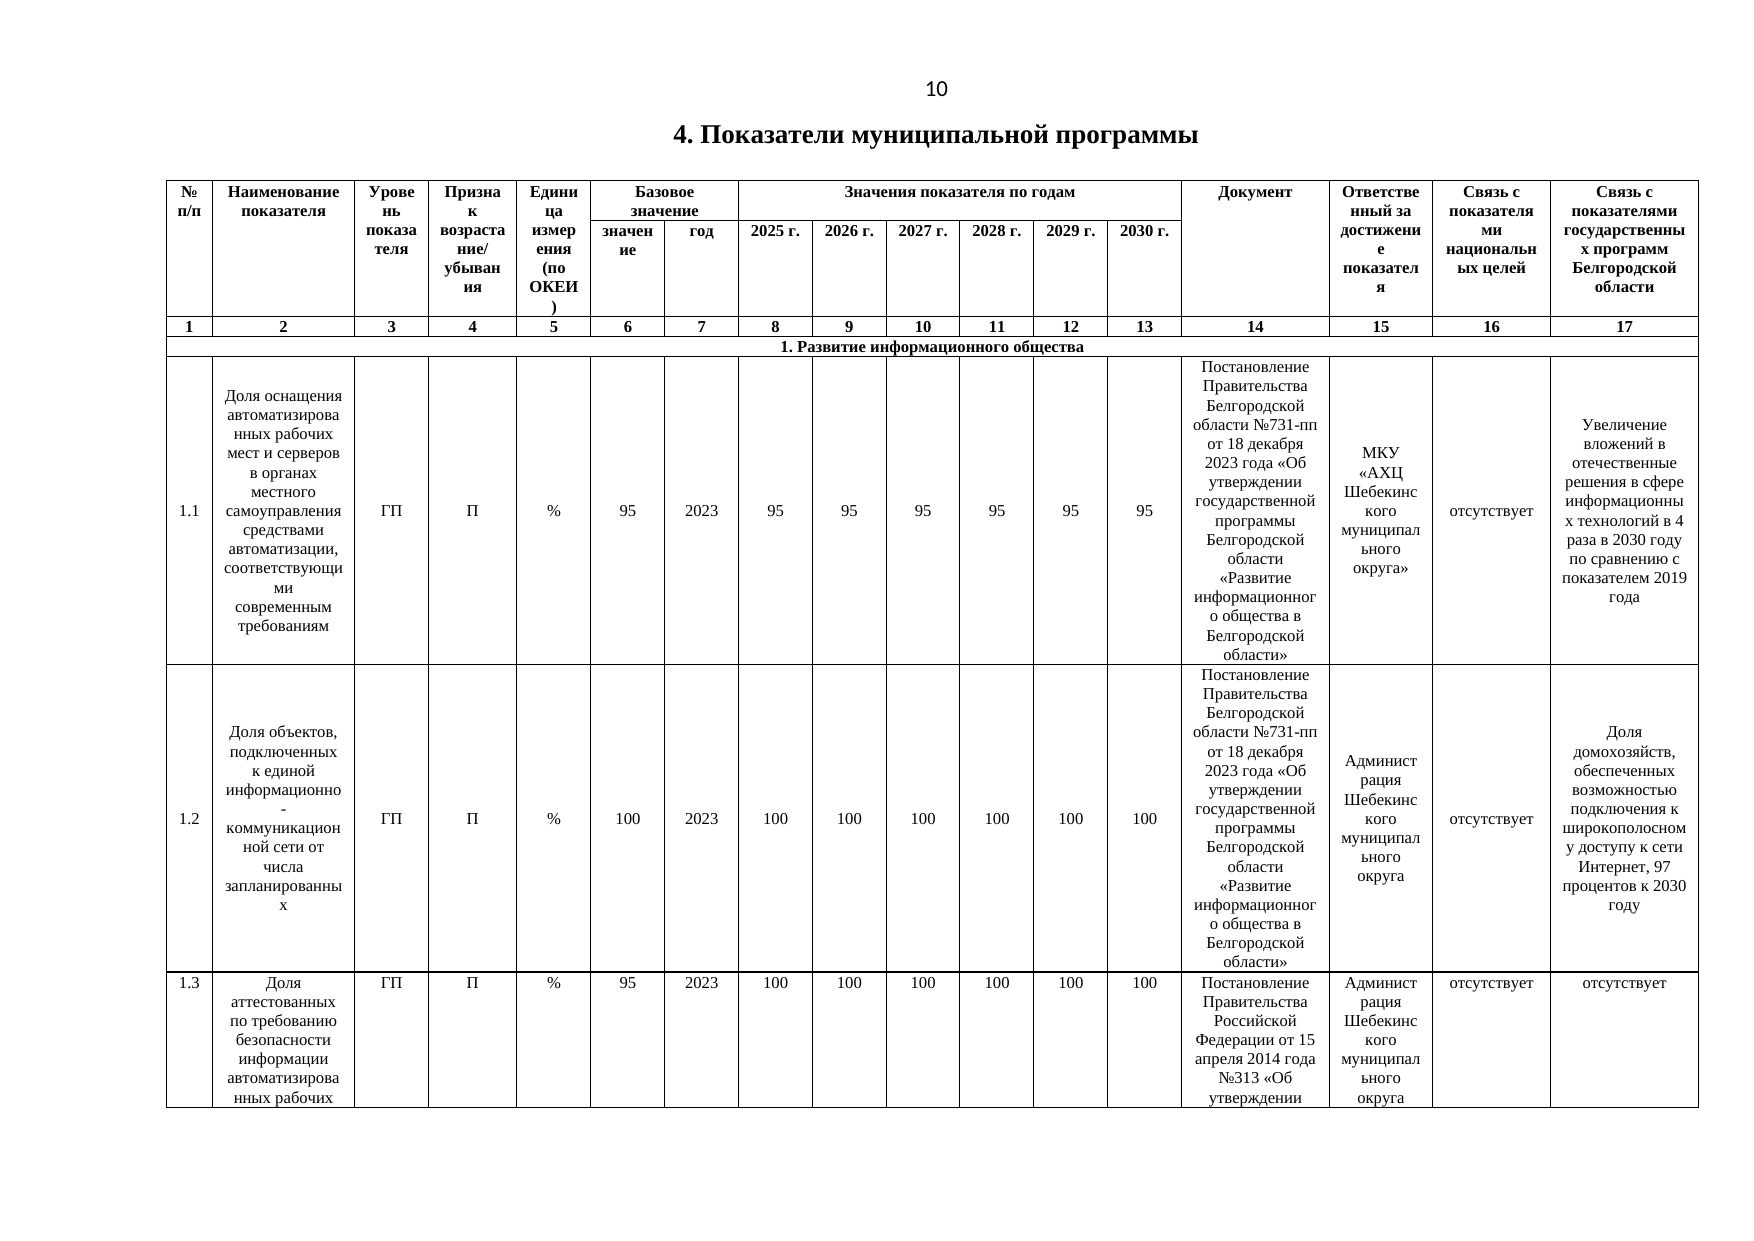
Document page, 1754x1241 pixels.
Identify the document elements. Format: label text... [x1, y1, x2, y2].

table_cell 2027 г. [887, 221, 959, 316]
table_cell Постановление Правительства Белгородской области №731-пп от 18 декабря 2023 года «Об утверждении государственной программы Белгородской области «Развитие информационного общества в Белгородской области» [1182, 357, 1329, 664]
table_cell 7 [665, 317, 738, 336]
table_cell 2026 г. [813, 221, 886, 316]
table_cell 100 [1034, 973, 1107, 1107]
table_cell 2028 г. [960, 221, 1033, 316]
table_cell Администрация Шебекинского муниципального округа [1330, 665, 1432, 971]
table_cell год [665, 221, 738, 316]
table_cell 16 [1433, 317, 1550, 336]
table_cell 17 [1551, 317, 1698, 336]
table_cell 100 [1108, 973, 1181, 1107]
table_cell % [517, 357, 590, 664]
table_cell отсутствует [1433, 357, 1550, 664]
table_cell П [429, 665, 516, 971]
table_cell 1.1 [167, 357, 212, 664]
table_cell ГП [355, 665, 428, 971]
table_cell 100 [591, 665, 664, 971]
table_cell П [429, 357, 516, 664]
table_cell ГП [355, 973, 428, 1107]
table_cell 95 [1108, 357, 1181, 664]
table_cell 100 [1108, 665, 1181, 971]
table_cell 2 [213, 317, 354, 336]
table_header Ответственный за достижение показателя [1330, 181, 1432, 316]
table_header Связь с показателями национальных целей [1433, 181, 1550, 316]
table_header Единица измерения (по ОКЕИ) [517, 181, 590, 316]
table_cell 4 [429, 317, 516, 336]
table_cell 3 [355, 317, 428, 336]
table_header Уровень показателя [355, 181, 428, 316]
table_cell 10 [887, 317, 959, 336]
table_cell 12 [1034, 317, 1107, 336]
table_cell отсутствует [1433, 665, 1550, 971]
table_cell 8 [739, 317, 812, 336]
table_cell % [517, 973, 590, 1107]
table_cell 1.3 [167, 973, 212, 1107]
table_cell 11 [960, 317, 1033, 336]
table_cell 100 [739, 973, 812, 1107]
table_cell 2029 г. [1034, 221, 1107, 316]
table_cell 100 [960, 973, 1033, 1107]
table_cell 2025 г. [739, 221, 812, 316]
table_header Наименование показателя [213, 181, 354, 316]
table_cell Доля домохозяйств, обеспеченных возможностью подключения к широкополосному доступу к сети Интернет, 97 процентов к 2030 году [1551, 665, 1698, 971]
table_cell 1 [167, 317, 212, 336]
table_cell МКУ «АХЦ Шебекинского муниципального округа» [1330, 357, 1432, 664]
table_cell Увеличение вложений в отечественные решения в сфере информационных технологий в 4 раза в 2030 году по сравнению с показателем 2019 года [1551, 357, 1698, 664]
text 4. Показатели муниципальной программы [177, 118, 1695, 149]
table_cell 100 [887, 665, 959, 971]
table_cell 9 [813, 317, 886, 336]
table_cell % [517, 665, 590, 971]
table_cell 2023 [665, 357, 738, 664]
table_cell 95 [960, 357, 1033, 664]
table_cell 100 [813, 973, 886, 1107]
table_cell 1.2 [167, 665, 212, 971]
table_cell 95 [1034, 357, 1107, 664]
table_header № п/п [167, 181, 212, 316]
table_cell 14 [1182, 317, 1329, 336]
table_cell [213, 973, 354, 1107]
table_cell 95 [813, 357, 886, 664]
table_cell отсутствует [1551, 973, 1698, 1107]
table_cell 15 [1330, 317, 1432, 336]
table_header Документ [1182, 181, 1329, 316]
table_cell П [429, 973, 516, 1107]
table_cell 2023 [665, 665, 738, 971]
table_cell 95 [591, 973, 664, 1107]
table_header Значения показателя по годам [739, 181, 1181, 220]
table_cell 95 [591, 357, 664, 664]
table_cell значение [591, 221, 664, 316]
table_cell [1182, 973, 1329, 1107]
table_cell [1330, 973, 1432, 1107]
table_cell 100 [739, 665, 812, 971]
table_header Базовое значение [591, 181, 738, 220]
table_cell Постановление Правительства Белгородской области №731-пп от 18 декабря 2023 года «Об утверждении государственной программы Белгородской области «Развитие информационного общества в Белгородской области» [1182, 665, 1329, 971]
table_cell 6 [591, 317, 664, 336]
table_cell 95 [739, 357, 812, 664]
table_cell 100 [960, 665, 1033, 971]
table_cell ГП [355, 357, 428, 664]
table_cell 2030 г. [1108, 221, 1181, 316]
table_cell отсутствует [1433, 973, 1550, 1107]
table_cell Доля объектов, подключенных к единой информационно-коммуникационной сети от числа запланированных [213, 665, 354, 971]
table_cell 13 [1108, 317, 1181, 336]
table_cell 95 [887, 357, 959, 664]
table_cell 100 [813, 665, 886, 971]
table_cell Доля оснащения автоматизированных рабочих мест и серверов в органах местного самоуправления средствами автоматизации, соответствующими современным требованиям [213, 357, 354, 664]
table_cell 5 [517, 317, 590, 336]
table_cell 100 [887, 973, 959, 1107]
table_cell 1. Развитие информационного общества [167, 337, 1698, 356]
table_cell 2023 [665, 973, 738, 1107]
table_cell 100 [1034, 665, 1107, 971]
table_header Связь с показателями государственных программ Белгородской области [1551, 181, 1698, 316]
table_header Признак возрастание/ убывания [429, 181, 516, 316]
